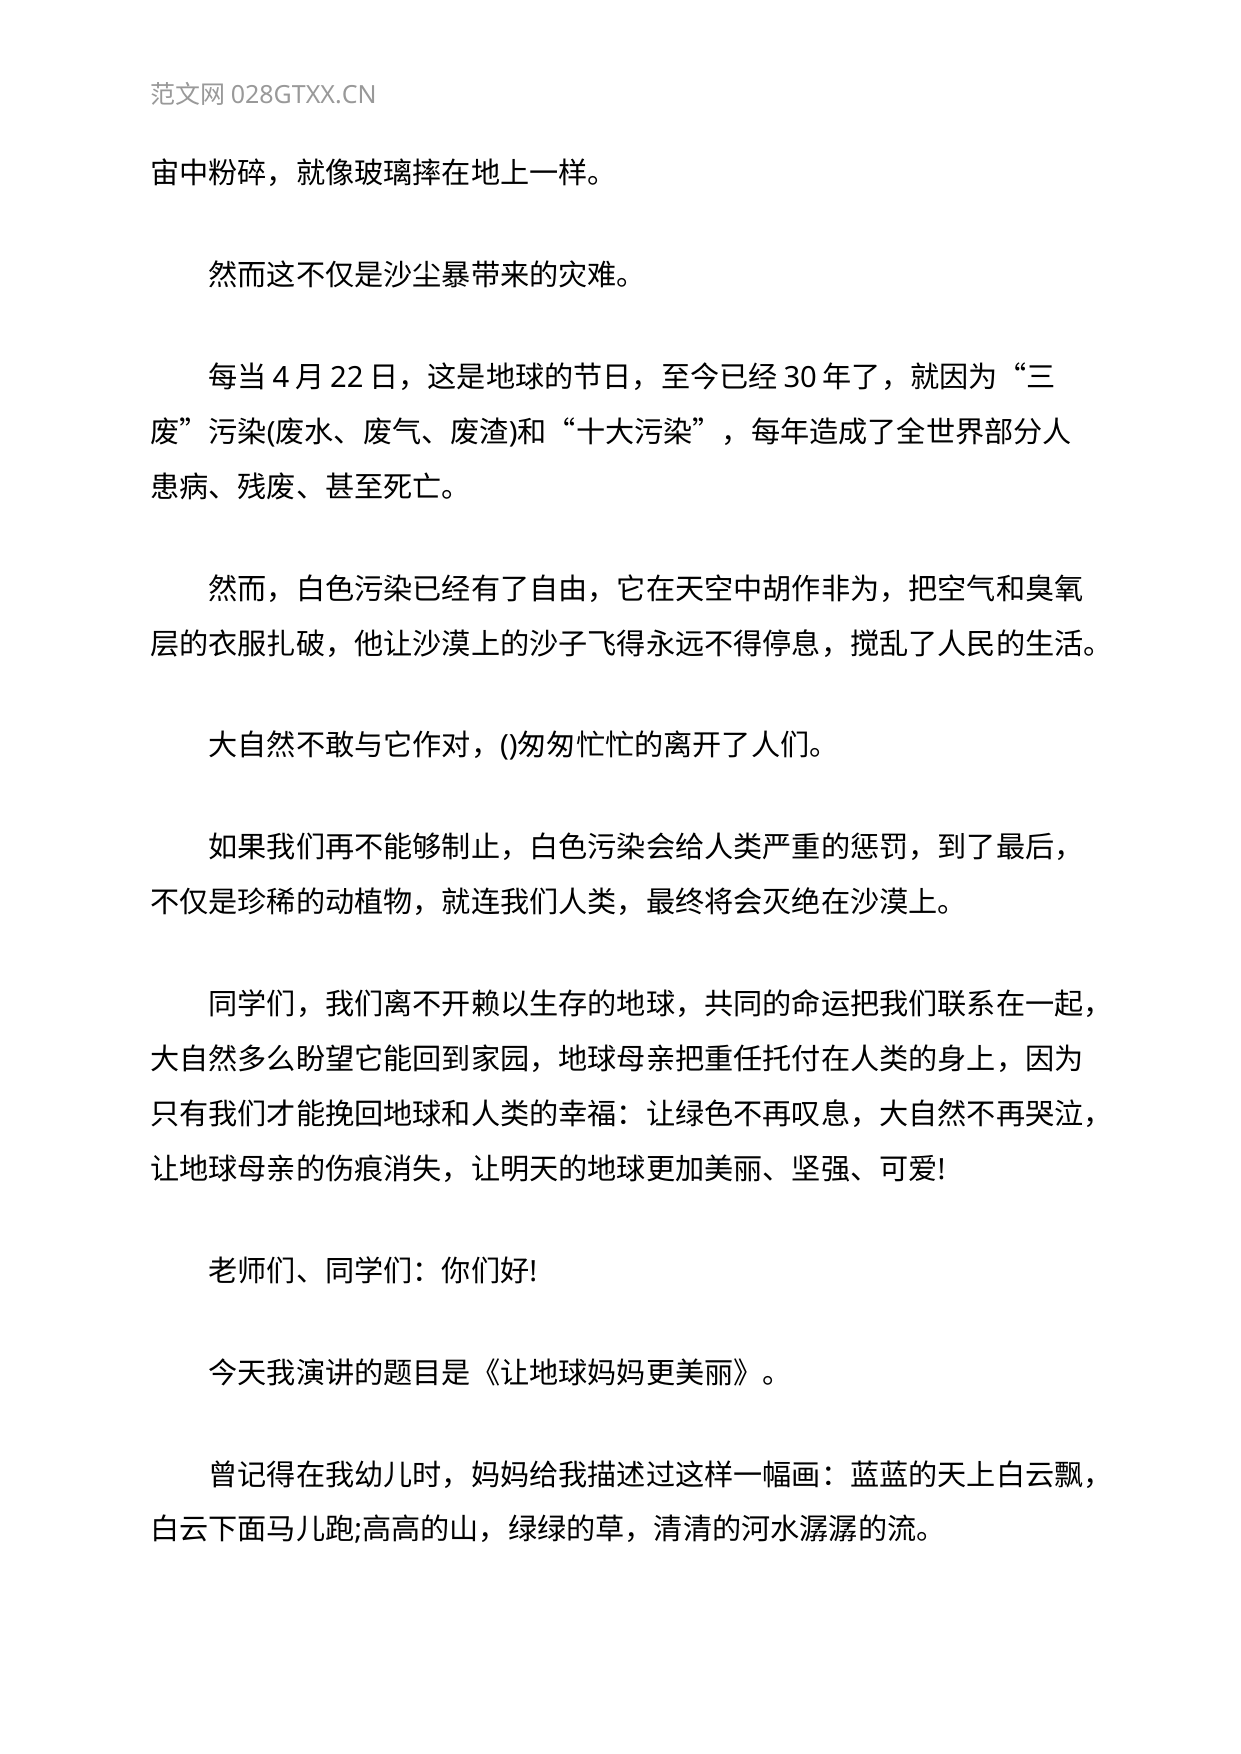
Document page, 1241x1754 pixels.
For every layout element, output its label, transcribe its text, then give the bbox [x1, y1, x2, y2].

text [150, 150, 1090, 192]
text 然而，白色污染已经有了自由，它在天空中胡作非为，把空气和臭氧层的衣服扎破，他让沙漠上的沙子飞得永远不得停息，搅乱了人民的生活。 [150, 565, 1090, 662]
text 今天我演讲的题目是《让地球妈妈更美丽》。 [150, 1349, 1090, 1392]
text 同学们，我们离不开赖以生存的地球，共同的命运把我们联系在一起，大自然多么盼望它能回到家园，地球母亲把重任托付在人类的身上，因为只有我们才能挽回地球和人类的幸福：让绿色不再叹息，大自然不再哭泣，让地球母亲的伤痕消失，让明天的地球更加美丽、坚强、可爱! [150, 981, 1090, 1188]
text 然而这不仅是沙尘暴带来的灾难。 [150, 252, 1090, 294]
text 老师们、同学们：你们好! [150, 1247, 1090, 1290]
text 曾记得在我幼儿时，妈妈给我描述过这样一幅画：蓝蓝的天上白云飘，白云下面马儿跑;高高的山，绿绿的草，清清的河水潺潺的流。 [150, 1451, 1090, 1548]
text 如果我们再不能够制止，白色污染会给人类严重的惩罚，到了最后，不仅是珍稀的动植物，就连我们人类，最终将会灭绝在沙漠上。 [150, 824, 1090, 921]
text 每当4月22日，这是地球的节日，至今已经30年了，就因为“三废”污染(废水、废气、废渣)和“十大污染”，每年造成了全世界部分人患病、残废、甚至死亡。 [150, 353, 1090, 506]
text 大自然不敢与它作对，()匆匆忙忙的离开了人们。 [150, 722, 1090, 764]
